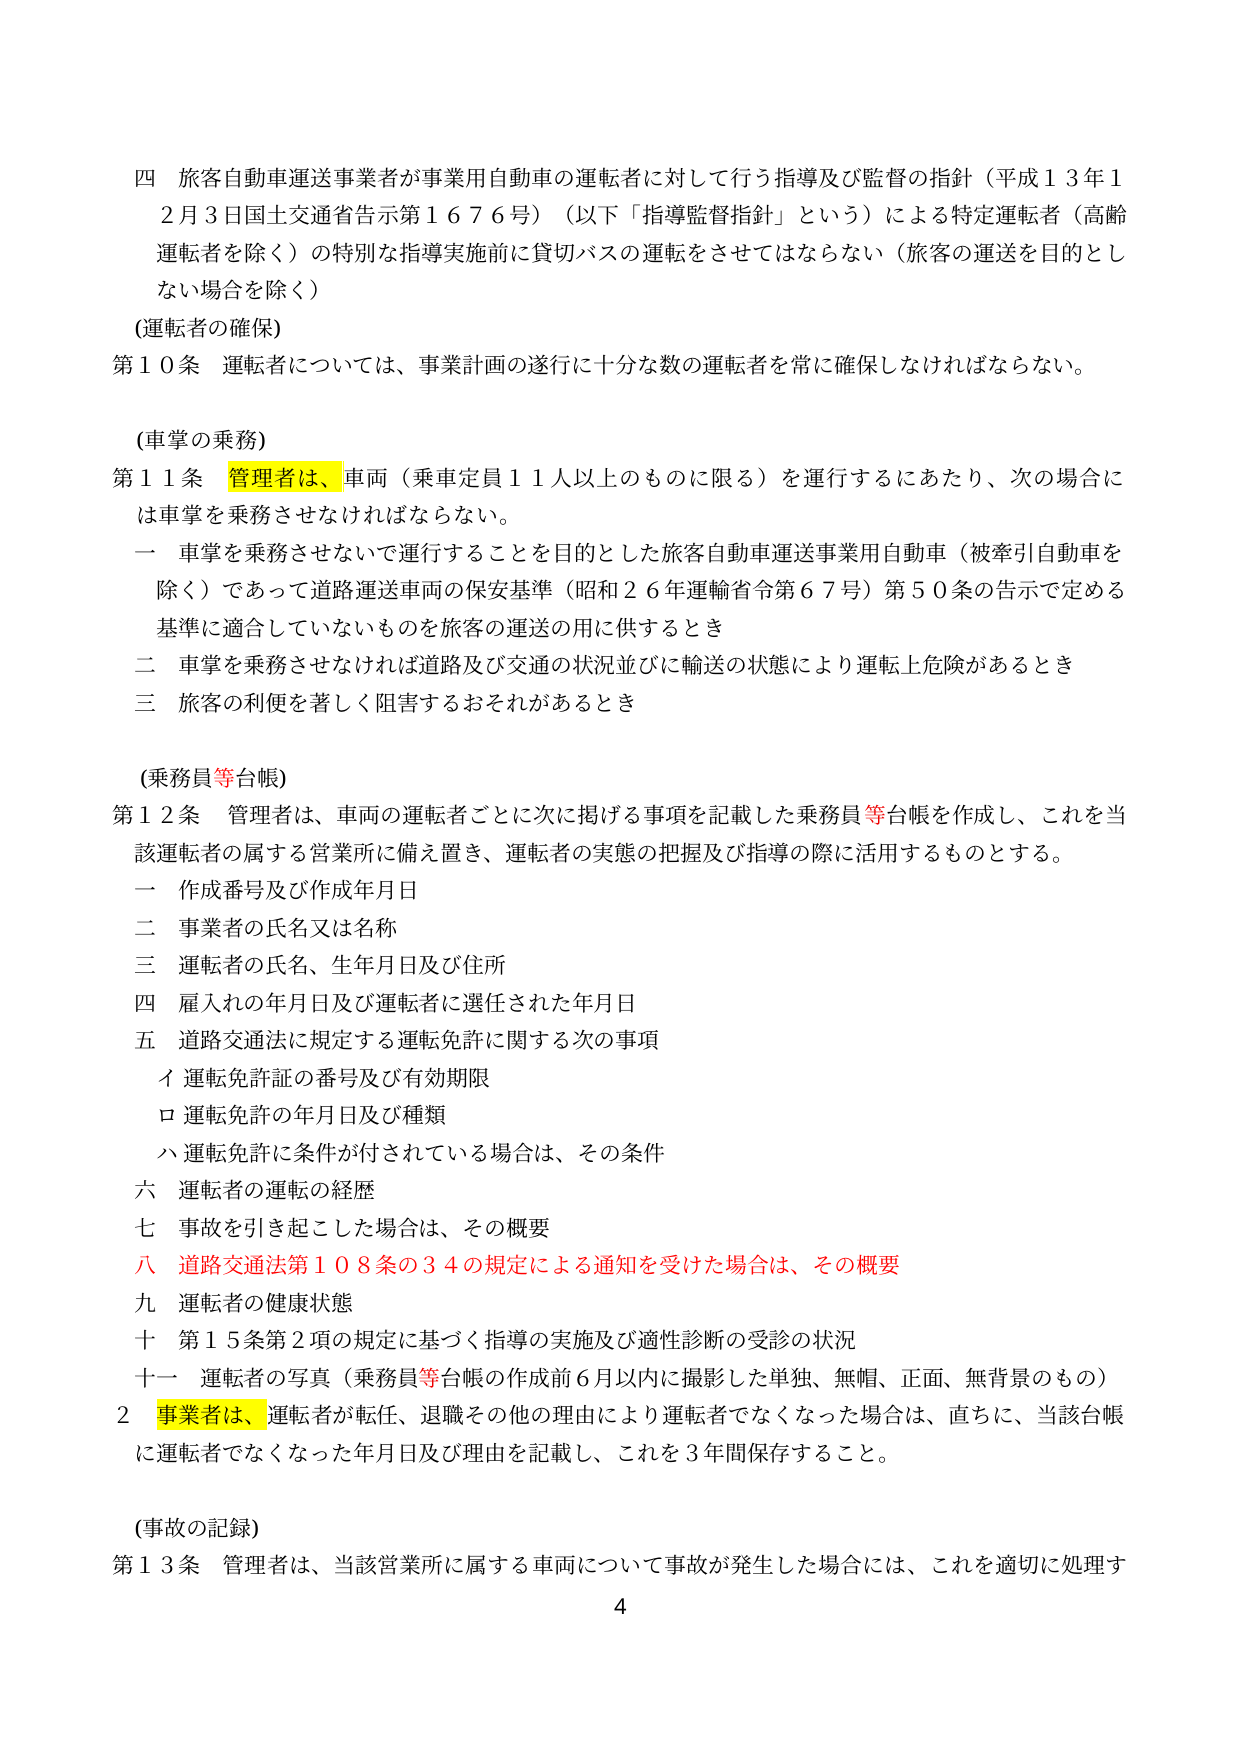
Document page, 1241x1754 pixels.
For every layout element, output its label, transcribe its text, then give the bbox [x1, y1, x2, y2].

text 九 運転者の健康状態 [112, 1283, 1128, 1321]
text ハ 運転免許に条件が付されている場合は、その条件 [112, 1133, 1128, 1171]
text (車掌の乗務) [112, 421, 1128, 458]
text イ 運転免許証の番号及び有効期限 [112, 1058, 1128, 1096]
text 二 事業者の氏名又は名称 [112, 908, 1128, 946]
text 十一 運転者の写真（乗務員等台帳の作成前６月以内に撮影した単独、無帽、正面、無背景のもの） [134, 1358, 1128, 1396]
text 四 旅客自動車運送事業者が事業用自動車の運転者に対して行う指導及び監督の指針（平成１３年１２月３日国土交通省告示第１６７６号）（以下「指導監督指針」という）による特定運転者（高齢運転者を除く）の特別な指導実施前に貸切バスの運転をさせてはならない（旅客の運送を目的としない場合を除く） [134, 158, 1128, 308]
text 一 車掌を乗務させないで運行することを目的とした旅客自動車運送事業用自動車（被牽引自動車を除く）であって道路運送車両の保安基準（昭和２６年運輸省令第６７号）第５０条の告示で定める基準に適合していないものを旅客の運送の用に供するとき [134, 533, 1128, 646]
text 七 事故を引き起こした場合は、その概要 [134, 1208, 1128, 1246]
text (運転者の確保) [112, 308, 1128, 346]
text 一 作成番号及び作成年月日 [112, 871, 1128, 908]
text 四 雇入れの年月日及び運転者に選任された年月日 [112, 983, 1128, 1021]
text ２ 事業者は、運転者が転任、退職その他の理由により運転者でなくなった場合は、直ちに、当該台帳に運転者でなくなった年月日及び理由を記載し、これを３年間保存すること。 [112, 1396, 1128, 1471]
text 第１１条 管理者は、車両（乗車定員１１人以上のものに限る）を運行するにあたり、次の場合には車掌を乗務させなければならない。 [112, 458, 1128, 533]
text 十 第１５条第２項の規定に基づく指導の実施及び適性診断の受診の状況 [112, 1321, 1128, 1358]
text (乗務員等台帳) [112, 758, 1128, 796]
text ロ 運転免許の年月日及び種類 [112, 1096, 1128, 1133]
text 第１２条 管理者は、車両の運転者ごとに次に掲げる事項を記載した乗務員等台帳を作成し、これを当該運転者の属する営業所に備え置き、運転者の実態の把握及び指導の際に活用するものとする。 [112, 796, 1128, 871]
text 三 旅客の利便を著しく阻害するおそれがあるとき [112, 683, 1128, 721]
text 五 道路交通法に規定する運転免許に関する次の事項 [112, 1021, 1128, 1058]
text 三 運転者の氏名、生年月日及び住所 [112, 946, 1128, 983]
text 二 車掌を乗務させなければ道路及び交通の状況並びに輸送の状態により運転上危険があるとき [112, 646, 1128, 683]
text 六 運転者の運転の経歴 [134, 1171, 1128, 1208]
text 八 道路交通法第１０８条の３４の規定による通知を受けた場合は、その概要 [134, 1246, 1128, 1283]
text (事故の記録) [112, 1508, 1128, 1546]
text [112, 1546, 1128, 1583]
text 第１０条 運転者については、事業計画の遂行に十分な数の運転者を常に確保しなければならない。 [112, 346, 1128, 383]
